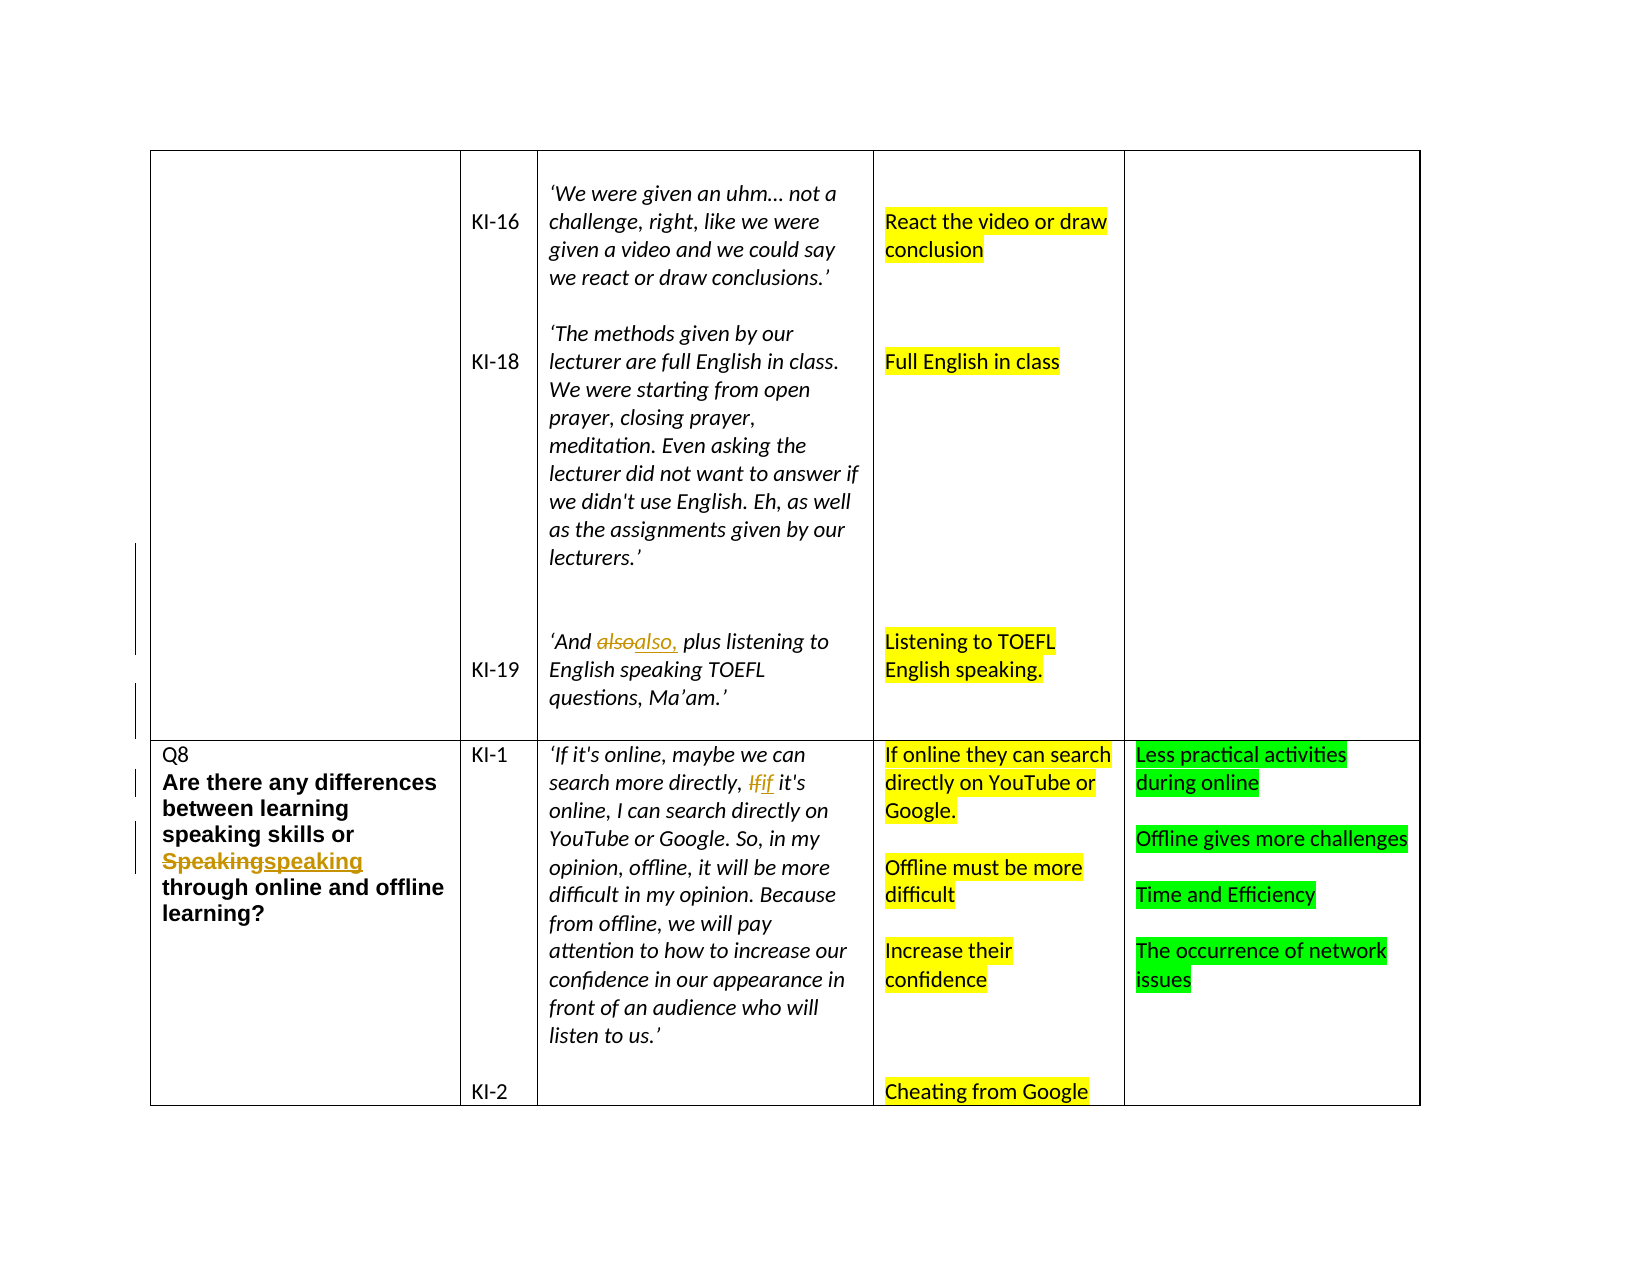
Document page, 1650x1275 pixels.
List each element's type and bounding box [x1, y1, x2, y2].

table_cell [874, 151, 1124, 739]
table_cell [1125, 741, 1419, 1105]
table_cell [461, 741, 537, 1105]
table_cell [151, 741, 460, 1105]
table_cell [538, 741, 873, 1105]
table_cell [461, 151, 537, 739]
table_cell [1125, 151, 1419, 739]
table_cell [874, 741, 1124, 1105]
table_cell [538, 151, 873, 739]
table_cell [151, 151, 460, 739]
